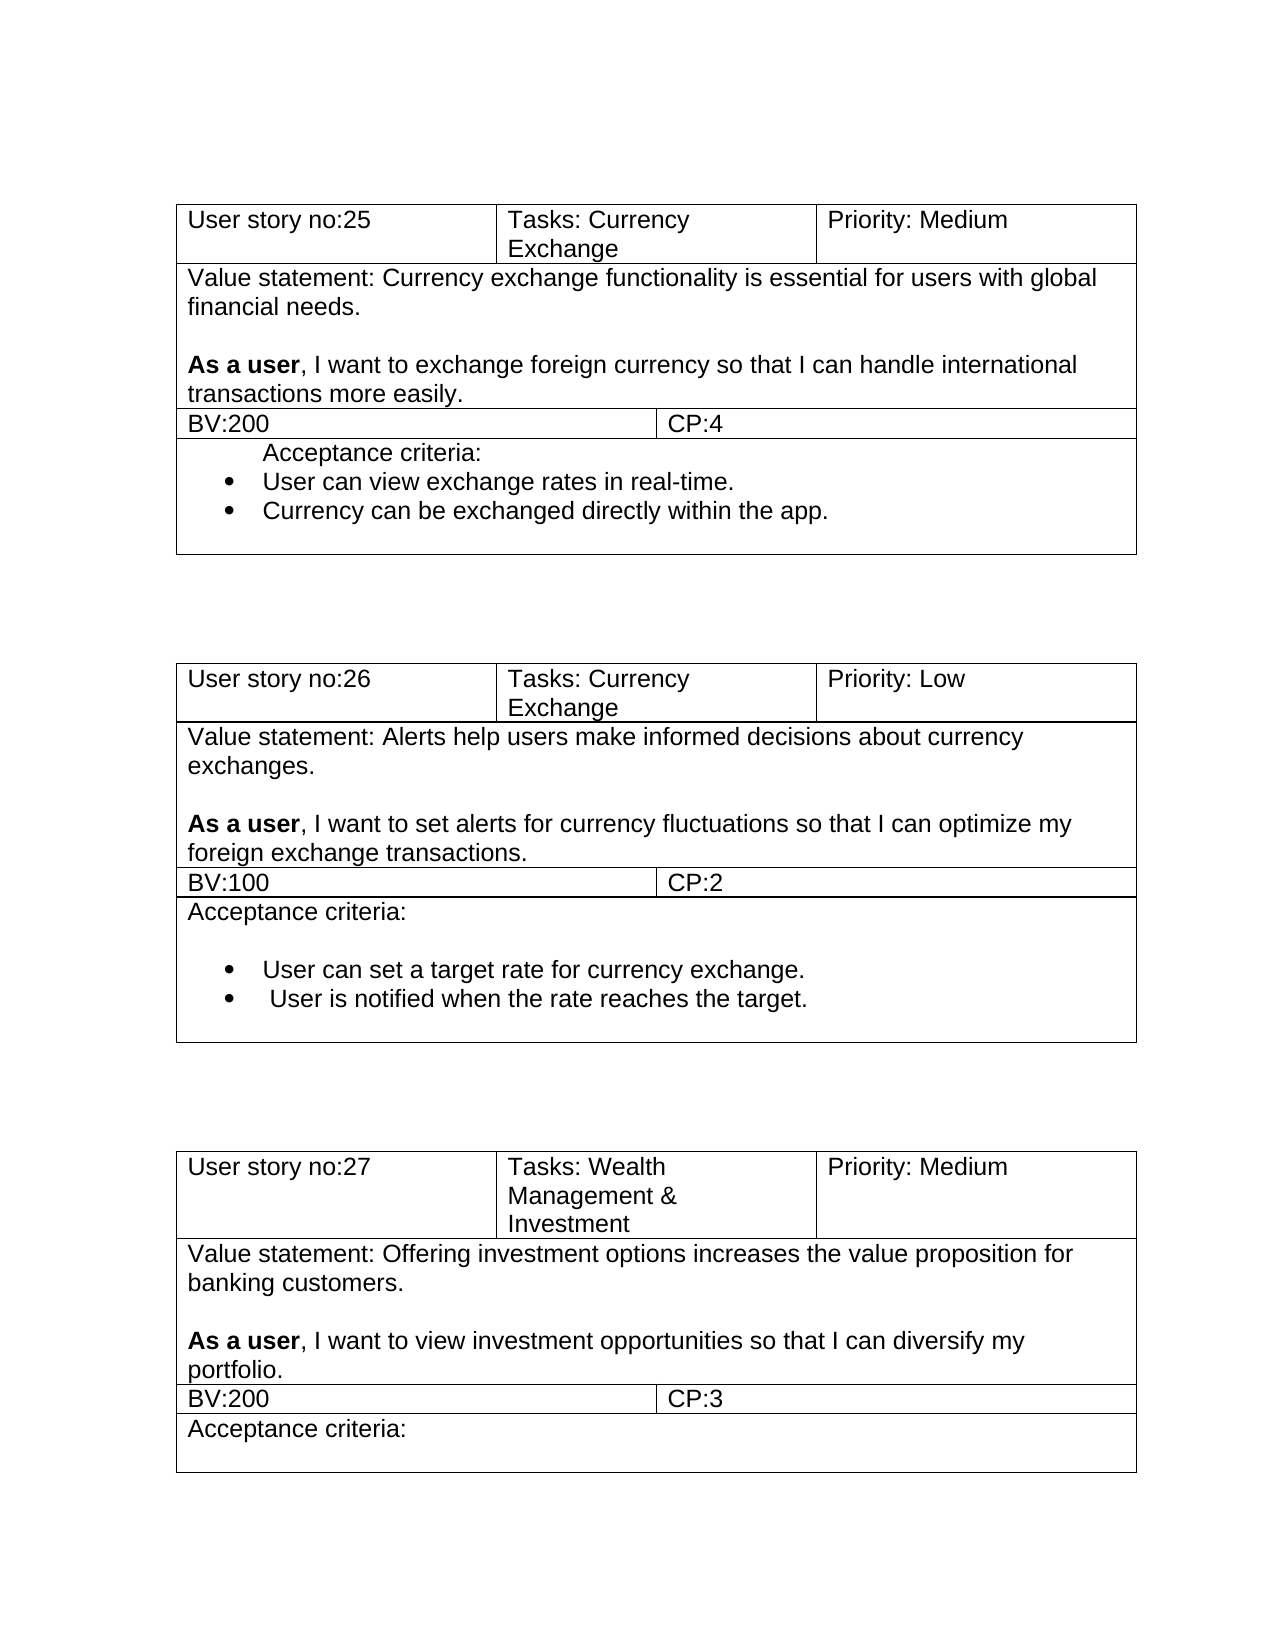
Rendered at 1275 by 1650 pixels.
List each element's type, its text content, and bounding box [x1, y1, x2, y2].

table_header Tasks: Wealth Management & Investment [497, 1152, 816, 1238]
table_header Tasks: Currency Exchange [497, 205, 816, 262]
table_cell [177, 1414, 1136, 1472]
table_header User story no:26 [177, 664, 496, 721]
table_cell BV:100 [177, 868, 656, 896]
table_cell Value statement: Alerts help users make informed decisions about currency exchanges. As a user, I want to set alerts for currency fluctuations so that I can optimize my foreign exchange transactions. [177, 723, 1136, 867]
table_cell Acceptance criteria: User can view exchange rates in real-time. Currency can be exchanged directly within the app. [177, 439, 1136, 554]
table_header Priority: Low [817, 664, 1136, 721]
table_cell Value statement: Currency exchange functionality is essential for users with global financial needs. As a user, I want to exchange foreign currency so that I can handle international transactions more easily. [177, 264, 1136, 408]
table_cell CP:4 [657, 409, 1136, 437]
table_cell Acceptance criteria: User can set a target rate for currency exchange. User is notified when the rate reaches the target. [177, 898, 1136, 1042]
table_header Priority: Medium [817, 1152, 1136, 1238]
table_cell BV:200 [177, 1385, 656, 1413]
table_cell BV:200 [177, 409, 656, 437]
table_header User story no:27 [177, 1152, 496, 1238]
table_cell CP:3 [657, 1385, 1136, 1413]
table_cell CP:2 [657, 868, 1136, 896]
table_cell Value statement: Offering investment options increases the value proposition for banking customers. As a user, I want to view investment opportunities so that I can diversify my portfolio. [177, 1239, 1136, 1383]
table_header Tasks: Currency Exchange [497, 664, 816, 721]
table_header Priority: Medium [817, 205, 1136, 262]
table_header User story no:25 [177, 205, 496, 262]
